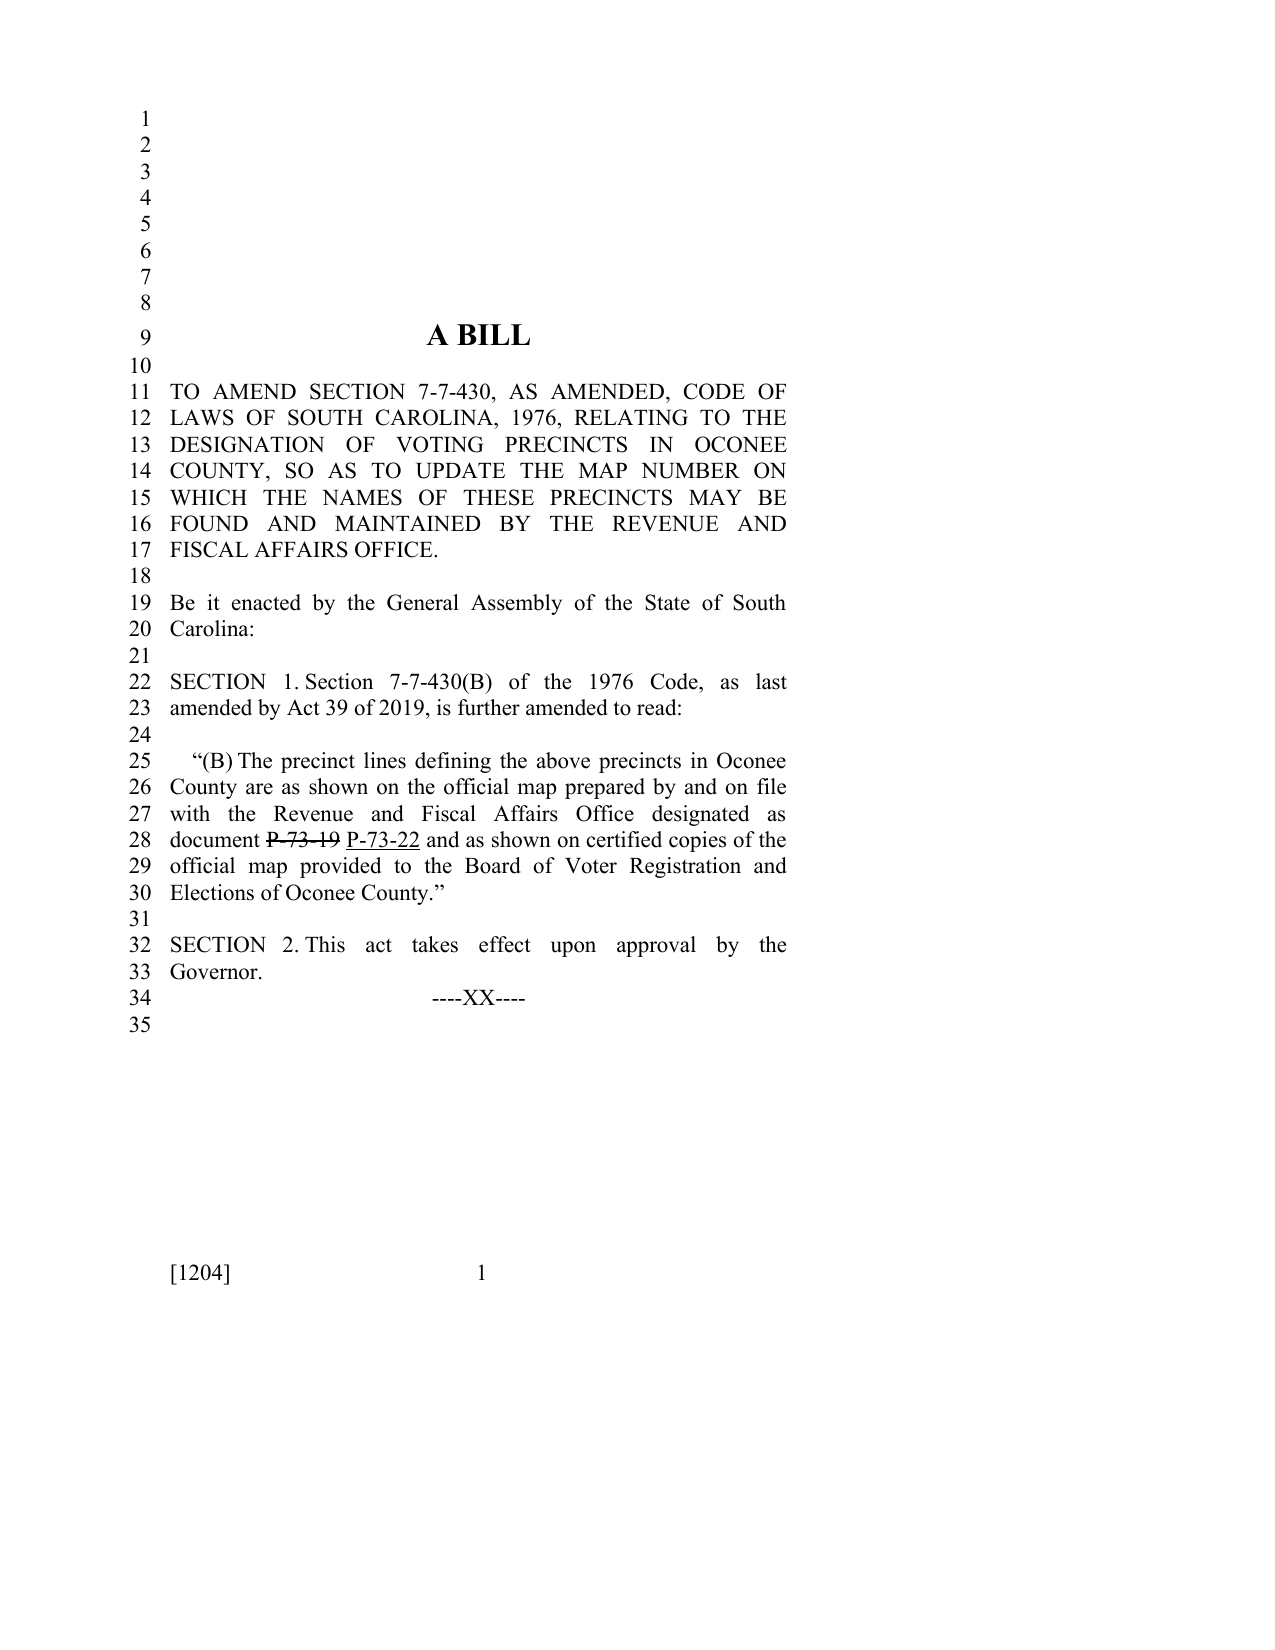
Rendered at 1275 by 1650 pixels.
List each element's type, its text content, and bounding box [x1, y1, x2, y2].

text ----XX---- [169, 984, 787, 1011]
text Be it enacted by the General Assembly of the State of South Carolina: [169, 589, 787, 642]
text SECTION 2. This act takes effect upon approval by the Governor. [169, 932, 787, 984]
text TO AMEND SECTION 7-7-430, AS AMENDED, CODE OF LAWS OF SOUTH CAROLINA, 1976, RELATING TO THE DESIGNATION OF VOTING PRECINCTS IN OCONEE COUNTY, SO AS TO UPDATE THE MAP NUMBER ON WHICH THE NAMES OF THESE PRECINCTS MAY BE FOUND AND MAINTAINED BY THE REVENUE AND FISCAL AFFAIRS OFFICE. [169, 378, 787, 563]
text “(B) The precinct lines defining the above precincts in Oconee County are as shown on the official map prepared by and on file with the Revenue and Fiscal Affairs Office designated as document P-73-19 P-73-22 and as shown on certified copies of the official map provided to the Board of Voter Registration and Elections of Oconee County.” [169, 747, 787, 905]
text A BILL [169, 316, 787, 352]
text SECTION 1. Section 7-7-430(B) of the 1976 Code, as last amended by Act 39 of 2019, is further amended to read: [169, 668, 787, 721]
